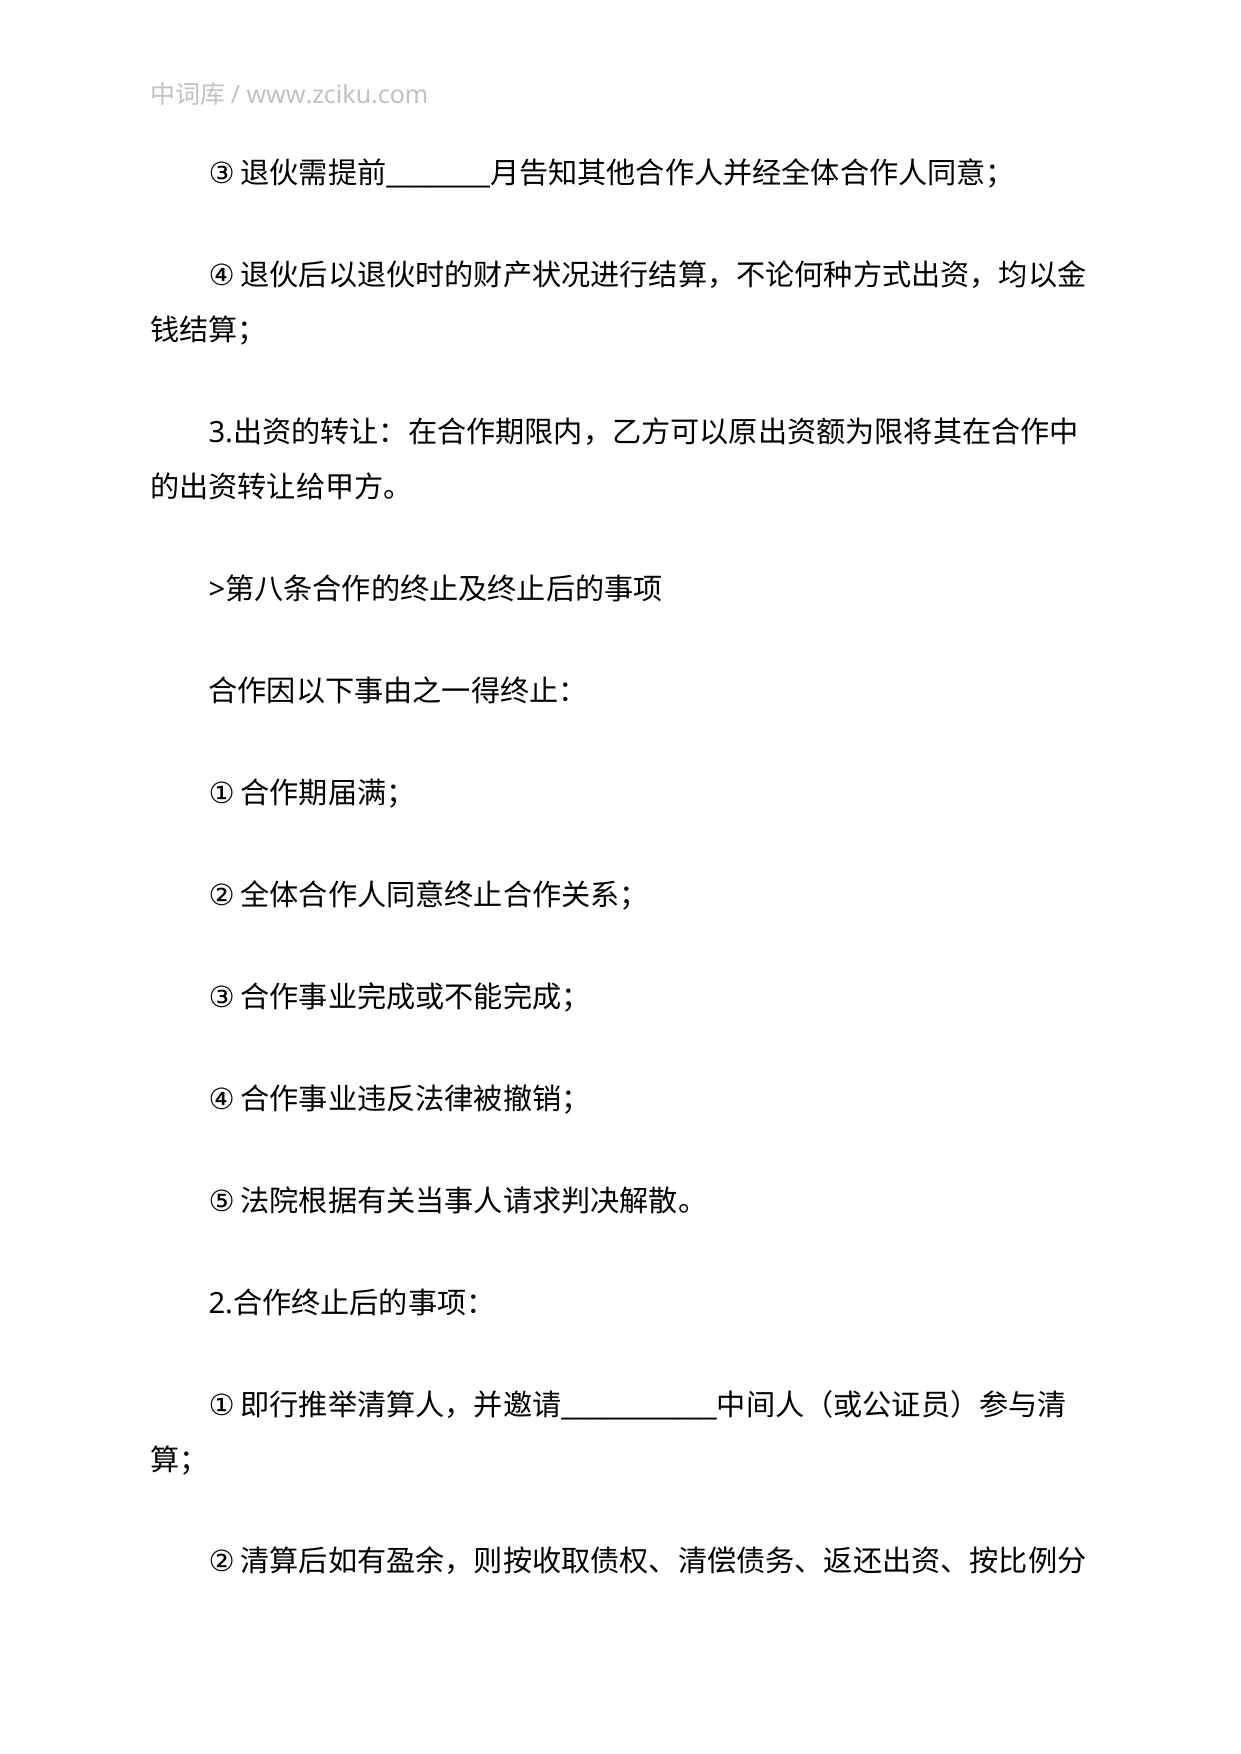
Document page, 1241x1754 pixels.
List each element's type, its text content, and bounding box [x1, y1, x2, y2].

text ①合作期届满； [150, 769, 1090, 812]
text ③退伙需提前________月告知其他合作人并经全体合作人同意； [150, 150, 1090, 192]
text 合作因以下事由之一得终止： [150, 667, 1090, 710]
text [150, 1538, 1090, 1580]
text ②全体合作人同意终止合作关系； [150, 871, 1090, 914]
text ③合作事业完成或不能完成； [150, 973, 1090, 1016]
text ⑤法院根据有关当事人请求判决解散。 [150, 1177, 1090, 1219]
text >第八条合作的终止及终止后的事项 [150, 566, 1090, 608]
text ①即行推举清算人，并邀请____________中间人（或公证员）参与清算； [150, 1381, 1090, 1478]
text ④合作事业违反法律被撤销； [150, 1075, 1090, 1118]
text 3.出资的转让：在合作期限内，乙方可以原出资额为限将其在合作中的出资转让给甲方。 [150, 409, 1090, 506]
text 2.合作终止后的事项： [150, 1279, 1090, 1322]
text ④退伙后以退伙时的财产状况进行结算，不论何种方式出资，均以金钱结算； [150, 252, 1090, 349]
